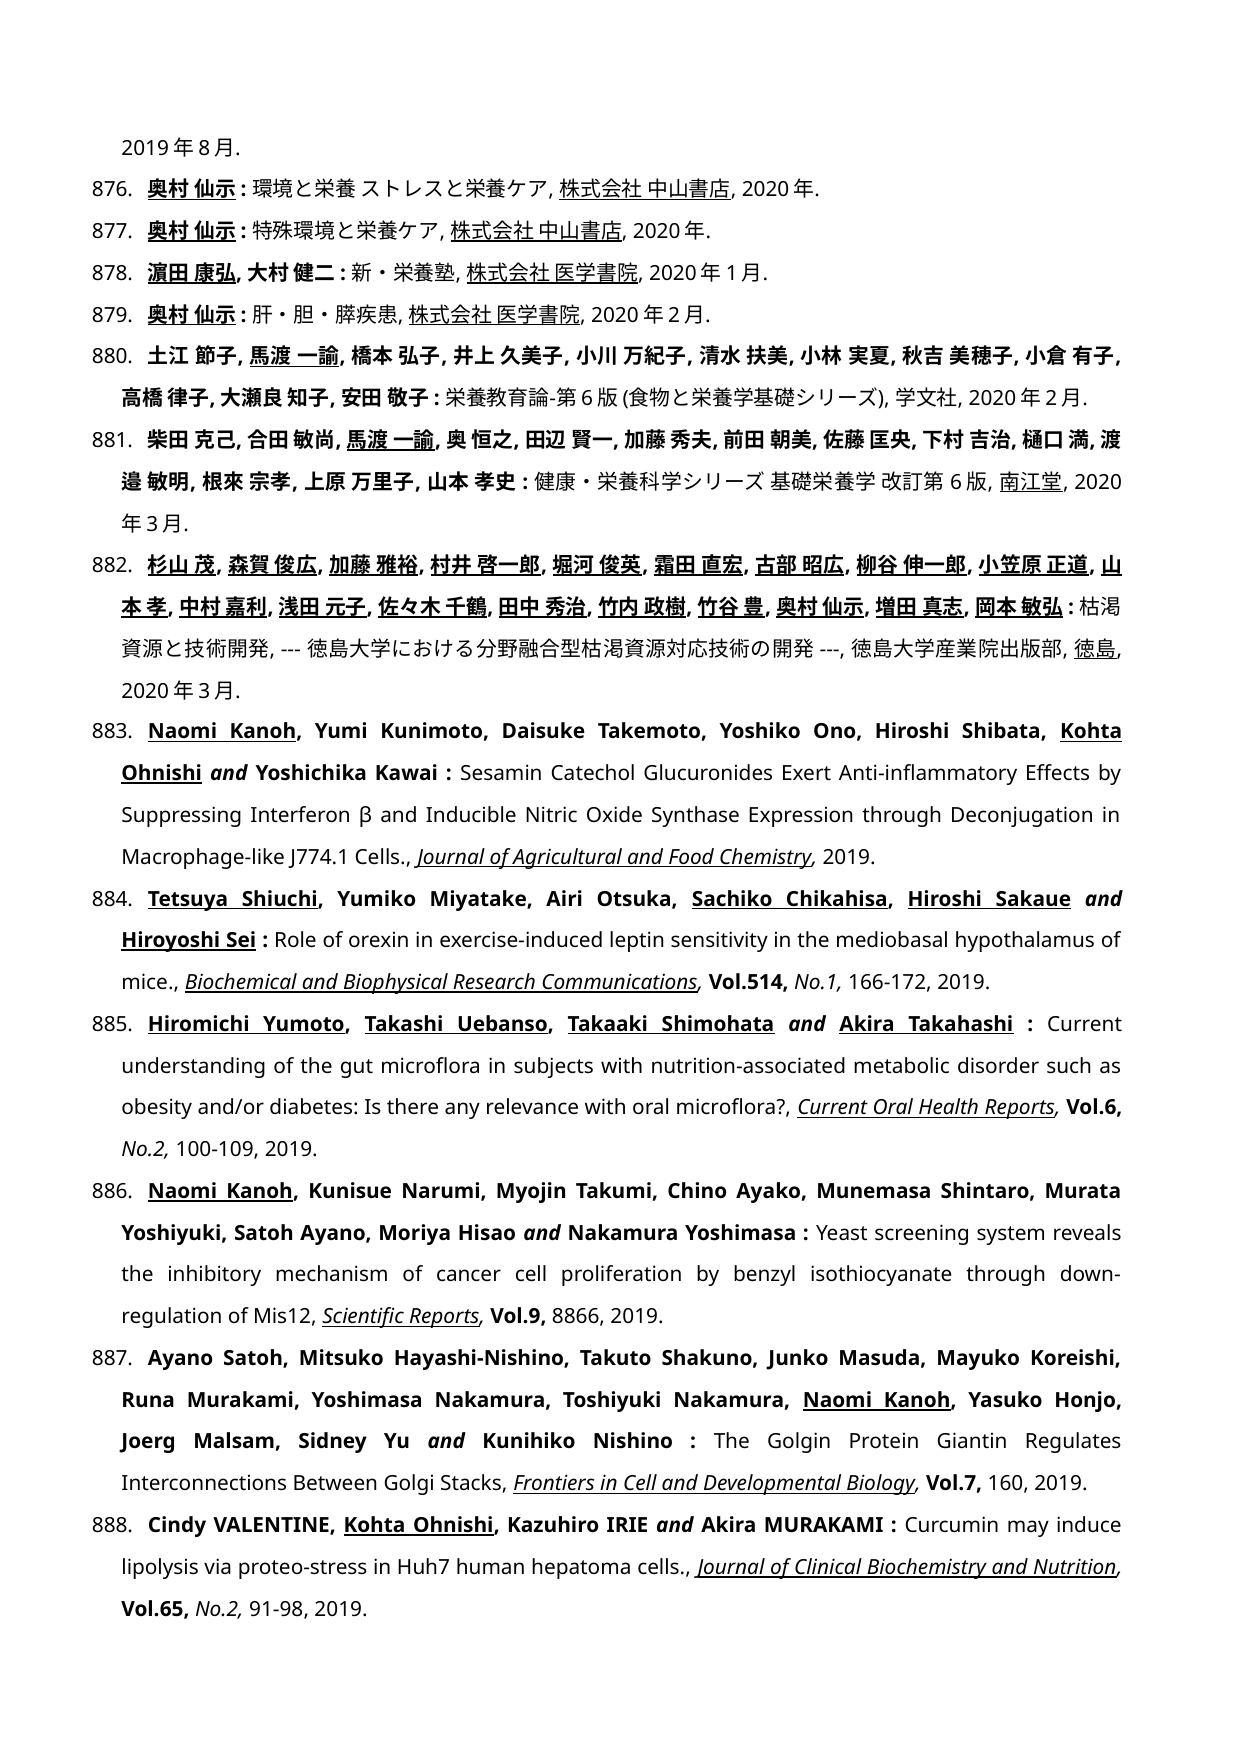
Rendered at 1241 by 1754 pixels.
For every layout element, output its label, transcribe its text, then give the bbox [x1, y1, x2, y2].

list Cindy VALENTINE, Kohta Ohnishi, Kazuhiro IRIE and Akira MURAKAMI : Curcumin may induce lipolysis via proteo-stress in Huh7 human hepatoma cells., Journal of Clinical Biochemistry and Nutrition, Vol.65, No.2, 91-98, 2019. [92, 1503, 1122, 1629]
list 杉山 茂, 森賀 俊広, 加藤 雅裕, 村井 啓一郎, 堀河 俊英, 霜田 直宏, 古部 昭広, 柳谷 伸一郎, 小笠原 正道, 山本 孝, 中村 嘉利, 浅田 元子, 佐々木 千鶴, 田中 秀治, 竹内 政樹, 竹谷 豊, 奥村 仙示, 増田 真志, 岡本 敏弘 : 枯渇資源と技術開発, --- 徳島大学における分野融合型枯渇資源対応技術の開発 ---, 徳島大学産業院出版部, 徳島, 2020年3月. [92, 543, 1122, 710]
list Naomi Kanoh, Kunisue Narumi, Myojin Takumi, Chino Ayako, Munemasa Shintaro, Murata Yoshiyuki, Satoh Ayano, Moriya Hisao and Nakamura Yoshimasa : Yeast screening system reveals the inhibitory mechanism of cancer cell proliferation by benzyl isothiocyanate through down-regulation of Mis12, Scientific Reports, Vol.9, 8866, 2019. [92, 1169, 1122, 1336]
list Ayano Satoh, Mitsuko Hayashi-Nishino, Takuto Shakuno, Junko Masuda, Mayuko Koreishi, Runa Murakami, Yoshimasa Nakamura, Toshiyuki Nakamura, Naomi Kanoh, Yasuko Honjo, Joerg Malsam, Sidney Yu and Kunihiko Nishino : The Golgin Protein Giantin Regulates Interconnections Between Golgi Stacks, Frontiers in Cell and Developmental Biology, Vol.7, 160, 2019. [92, 1336, 1122, 1503]
list 土江 節子, 馬渡 一諭, 橋本 弘子, 井上 久美子, 小川 万紀子, 清水 扶美, 小林 実夏, 秋吉 美穂子, 小倉 有子, 高橋 律子, 大瀬良 知子, 安田 敬子 : 栄養教育論-第6版 (食物と栄養学基礎シリーズ), 学文社, 2020年2月. [92, 334, 1122, 417]
list 奥村 仙示 : 環境と栄養 ストレスと栄養ケア, 株式会社 中山書店, 2020年. [92, 167, 1122, 209]
list Hiromichi Yumoto, Takashi Uebanso, Takaaki Shimohata and Akira Takahashi : Current understanding of the gut microflora in subjects with nutrition-associated metabolic disorder such as obesity and/or diabetes: Is there any relevance with oral microflora?, Current Oral Health Reports, Vol.6, No.2, 100-109, 2019. [92, 1002, 1122, 1169]
list Tetsuya Shiuchi, Yumiko Miyatake, Airi Otsuka, Sachiko Chikahisa, Hiroshi Sakaue and Hiroyoshi Sei : Role of orexin in exercise-induced leptin sensitivity in the mediobasal hypothalamus of mice., Biochemical and Biophysical Research Communications, Vol.514, No.1, 166-172, 2019. [92, 877, 1122, 1002]
list Naomi Kanoh, Yumi Kunimoto, Daisuke Takemoto, Yoshiko Ono, Hiroshi Shibata, Kohta Ohnishi and Yoshichika Kawai : Sesamin Catechol Glucuronides Exert Anti-inflammatory Effects by Suppressing Interferon β and Inducible Nitric Oxide Synthase Expression through Deconjugation in Macrophage-like J774.1 Cells., Journal of Agricultural and Food Chemistry, 2019. [92, 710, 1122, 877]
list 奥村 仙示 : 特殊環境と栄養ケア, 株式会社 中山書店, 2020年. [92, 209, 1122, 250]
list 柴田 克己, 合田 敏尚, 馬渡 一諭, 奥 恒之, 田辺 賢一, 加藤 秀夫, 前田 朝美, 佐藤 匡央, 下村 吉治, 樋口 満, 渡邉 敏明, 根來 宗孝, 上原 万里子, 山本 孝史 : 健康・栄養科学シリーズ 基礎栄養学 改訂第6版, 南江堂, 2020年3月. [92, 417, 1122, 543]
list 奥村 仙示 : 肝・胆・膵疾患, 株式会社 医学書院, 2020年2月. [92, 292, 1122, 334]
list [92, 125, 1122, 167]
list 濵田 康弘, 大村 健二 : 新・栄養塾, 株式会社 医学書院, 2020年1月. [92, 250, 1122, 292]
